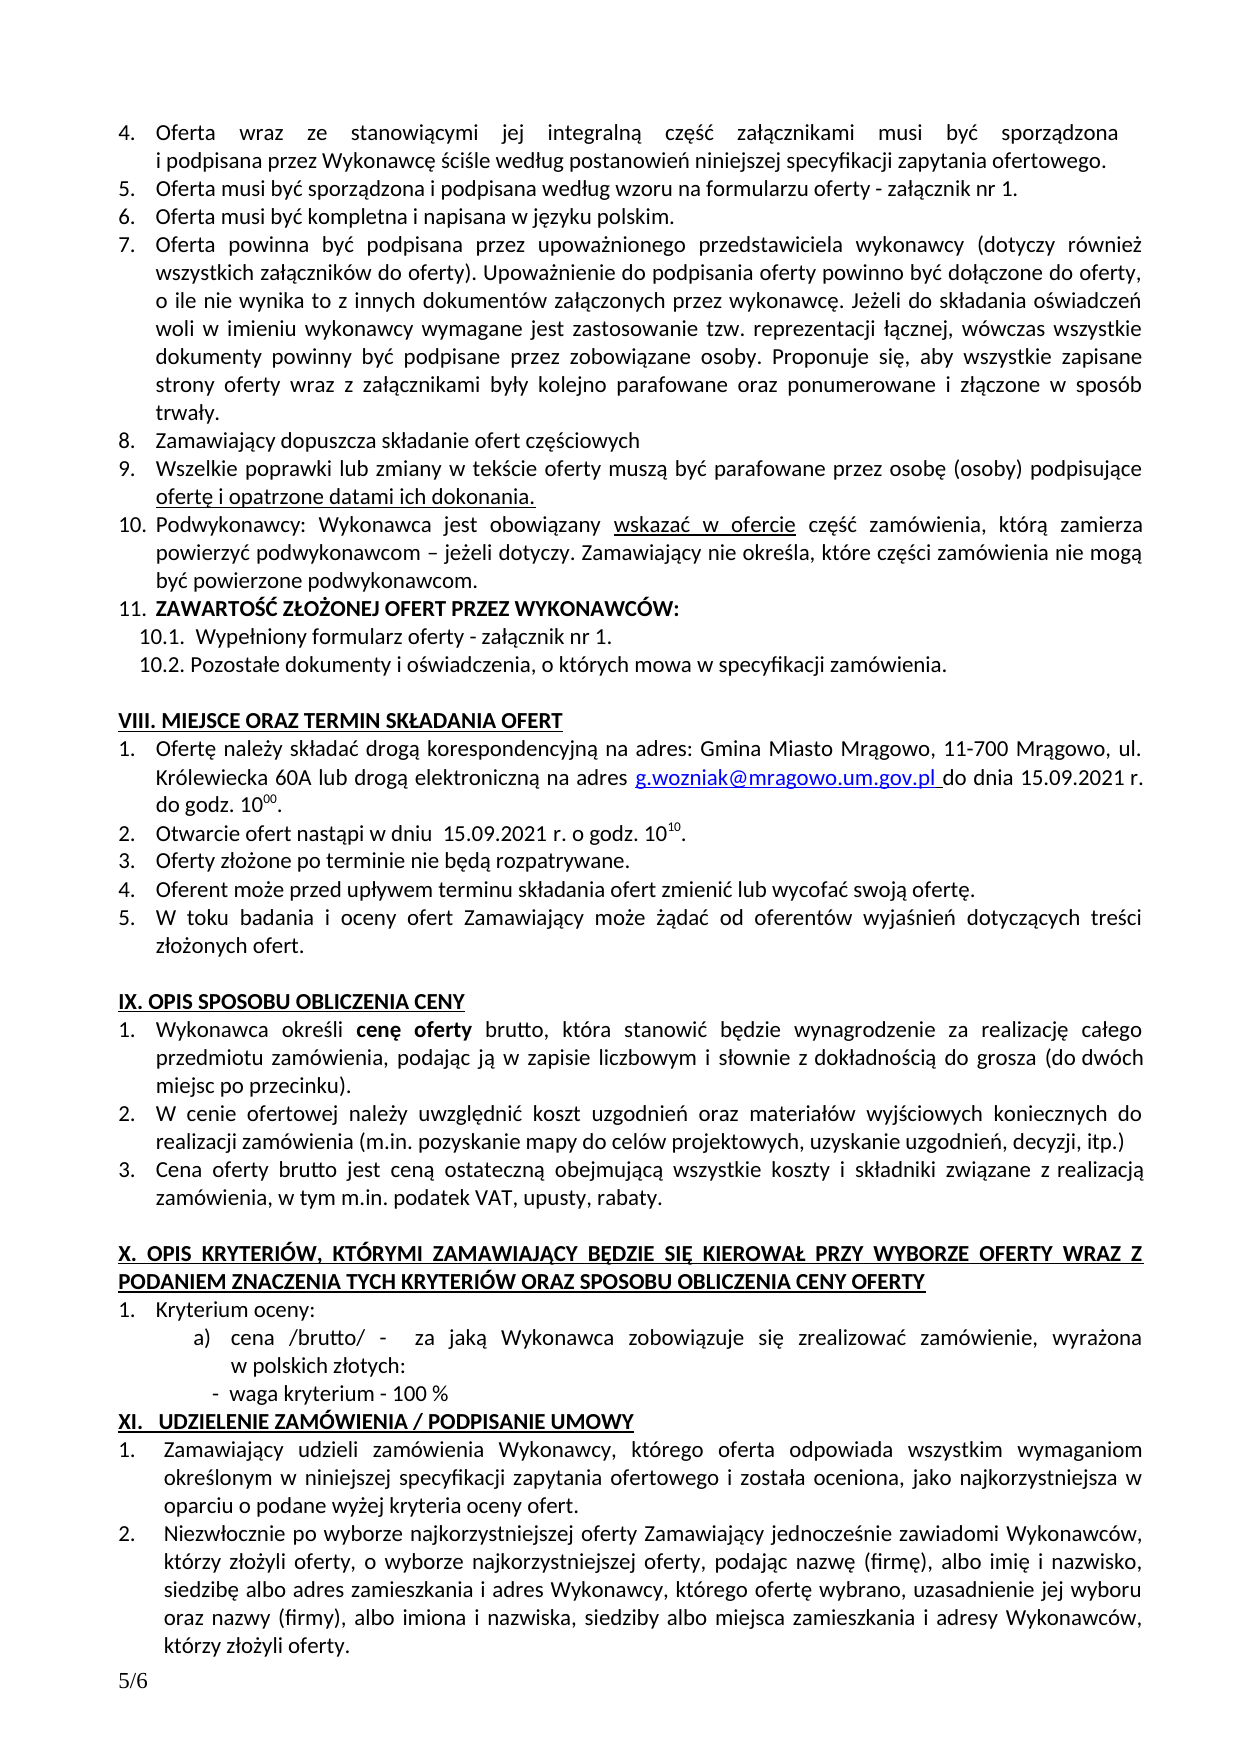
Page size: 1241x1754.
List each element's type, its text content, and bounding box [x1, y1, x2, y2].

list Oferty złożone po terminie nie będą rozpatrywane. [118, 847, 1144, 875]
list Wykonawca określi cenę oferty brutto, która stanowić będzie wynagrodzenie za realizację całego przedmiotu zamówienia, podając ją w zapisie liczbowym i słownie z dokładnością do grosza (do dwóch miejsc po przecinku). [118, 1015, 1144, 1099]
text X. OPIS KRYTERIÓW, KTÓRYMI ZAMAWIAJĄCY BĘDZIE SIĘ KIEROWAŁ PRZY WYBORZE OFERTY WRAZ Z PODANIEM ZNACZENIA TYCH KRYTERIÓW ORAZ SPOSOBU OBLICZENIA CENY OFERTY [118, 1239, 1144, 1263]
list Zamawiający dopuszcza składanie ofert częściowych [118, 426, 1144, 454]
list W toku badania i oceny ofert Zamawiający może żądać od oferentów wyjaśnień dotyczących treści złożonych ofert. [118, 903, 1144, 959]
list Oferta musi być kompletna i napisana w języku polskim. [118, 202, 1144, 230]
list Zamawiający udzieli zamówienia Wykonawcy, którego oferta odpowiada wszystkim wymaganiom określonym w niniejszej specyfikacji zapytania ofertowego i została oceniona, jako najkorzystniejsza w oparciu o podane wyżej kryteria oceny ofert. [118, 1435, 1144, 1519]
list Oferent może przed upływem terminu składania ofert zmienić lub wycofać swoją ofertę. [118, 875, 1144, 903]
list Ofertę należy składać drogą korespondencyjną na adres: Gmina Miasto Mrągowo, 11-700 Mrągowo, ul. Królewiecka 60A lub drogą elektroniczną na adres g.wozniak@mragowo.um.gov.pl do dnia 15.09.2021 r. do godz. 1000. [118, 734, 1144, 819]
list W cenie ofertowej należy uwzględnić koszt uzgodnień oraz materiałów wyjściowych koniecznych do realizacji zamówienia (m.in. pozyskanie mapy do celów projektowych, uzyskanie uzgodnień, decyzji, itp.) [118, 1099, 1144, 1155]
text XI. UDZIELENIE ZAMÓWIENIA / PODPISANIE UMOWY [118, 1407, 1144, 1435]
text - waga kryterium - 100 % [212, 1379, 1144, 1407]
text IX. OPIS SPOSOBU OBLICZENIA CENY [118, 987, 1144, 1015]
subtitle Oferta musi być sporządzona i podpisana według wzoru na formularzu oferty - załącznik nr 1. [118, 174, 1144, 202]
list cena /brutto/ - za jaką Wykonawca zobowiązuje się zrealizować zamówienie, wyrażona w polskich złotych: [193, 1323, 1144, 1379]
list Otwarcie ofert nastąpi w dniu 15.09.2021 r. o godz. 1010. [118, 819, 1144, 847]
list Oferta powinna być podpisana przez upoważnionego przedstawiciela wykonawcy (dotyczy również wszystkich załączników do oferty). Upoważnienie do podpisania oferty powinno być dołączone do oferty, o ile nie wynika to z innych dokumentów załączonych przez wykonawcę. Jeżeli do składania oświadczeń woli w imieniu wykonawcy wymagane jest zastosowanie tzw. reprezentacji łącznej, wówczas wszystkie dokumenty powinny być podpisane przez zobowiązane osoby. Proponuje się, aby wszystkie zapisane strony oferty wraz z załącznikami były kolejno parafowane oraz ponumerowane i złączone w sposób trwały. [118, 230, 1144, 426]
list Kryterium oceny: [118, 1295, 1144, 1323]
subtitle Wszelkie poprawki lub zmiany w tekście oferty muszą być parafowane przez osobę (osoby) podpisujące ofertę i opatrzone datami ich dokonania. [118, 454, 1144, 510]
subtitle 10.1. Wypełniony formularz oferty - załącznik nr 1. [118, 622, 1144, 651]
subtitle 10.2. Pozostałe dokumenty i oświadczenia, o których mowa w specyfikacji zamówienia. [118, 651, 1144, 678]
list Podwykonawcy: Wykonawca jest obowiązany wskazać w ofercie część zamówienia, którą zamierza powierzyć podwykonawcom – jeżeli dotyczy. Zamawiający nie określa, które części zamówienia nie mogą być powierzone podwykonawcom. [118, 510, 1144, 594]
text VIII. MIEJSCE ORAZ TERMIN SKŁADANIA OFERT [118, 707, 1144, 734]
subtitle ZAWARTOŚĆ ZŁOŻONEJ OFERT PRZEZ WYKONAWCÓW: [118, 594, 1144, 622]
subtitle Oferta wraz ze stanowiącymi jej integralną część załącznikami musi być sporządzona i podpisana przez Wykonawcę ściśle według postanowień niniejszej specyfikacji zapytania ofertowego. [118, 118, 1144, 174]
subtitle Niezwłocznie po wyborze najkorzystniejszej oferty Zamawiający jednocześnie zawiadomi Wykonawców, którzy złożyli oferty, o wyborze najkorzystniejszej oferty, podając nazwę (firmę), albo imię i nazwisko, siedzibę albo adres zamieszkania i adres Wykonawcy, którego ofertę wybrano, uzasadnienie jej wyboru oraz nazwy (firmy), albo imiona i nazwiska, siedziby albo miejsca zamieszkania i adresy Wykonawców, którzy złożyli oferty. [118, 1519, 1144, 1659]
list Cena oferty brutto jest ceną ostateczną obejmującą wszystkie koszty i składniki związane z realizacją zamówienia, w tym m.in. podatek VAT, upusty, rabaty. [118, 1155, 1144, 1211]
text X. OPIS KRYTERIÓW, KTÓRYMI ZAMAWIAJĄCY BĘDZIE SIĘ KIEROWAŁ PRZY WYBORZE OFERTY WRAZ Z PODANIEM ZNACZENIA TYCH KRYTERIÓW ORAZ SPOSOBU OBLICZENIA CENY OFERTY [118, 1264, 1144, 1295]
